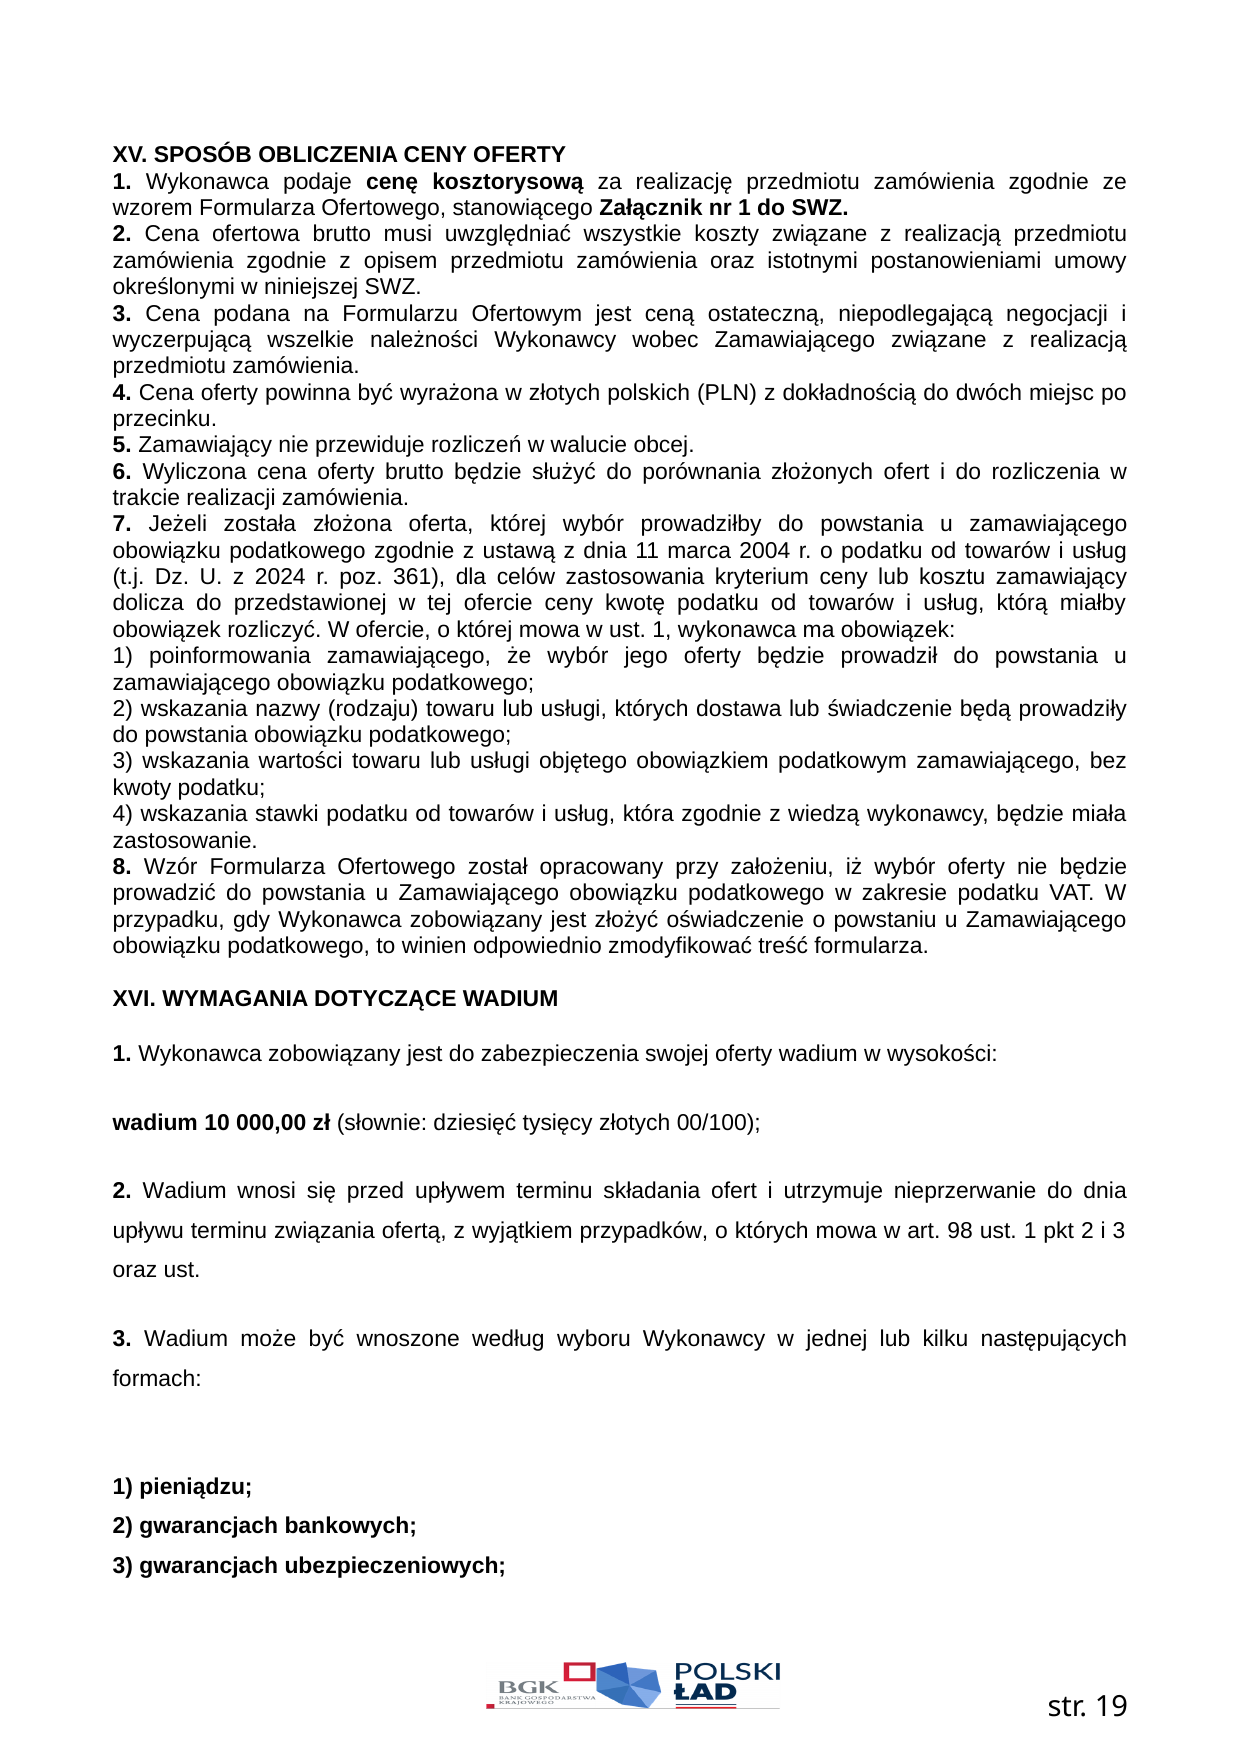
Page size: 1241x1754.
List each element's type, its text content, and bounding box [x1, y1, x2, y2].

text 3) wskazania wartości towaru lub usługi objętego obowiązkiem podatkowym zamawiającego, bez kwoty podatku; [112, 747, 1128, 800]
text 3. Cena podana na Formularzu Ofertowym jest ceną ostateczną, niepodlegającą negocjacji i wyczerpującą wszelkie należności Wykonawcy wobec Zamawiającego związane z realizacją przedmiotu zamówienia. [112, 299, 1128, 378]
text 6. Wyliczona cena oferty brutto będzie służyć do porównania złożonych ofert i do rozliczenia w trakcie realizacji zamówienia. [112, 458, 1128, 510]
text 1. Wykonawca podaje cenę kosztorysową za realizację przedmiotu zamówienia zgodnie ze wzorem Formularza Ofertowego, stanowiącego Załącznik nr 1 do SWZ. [112, 168, 1128, 220]
text 3) gwarancjach ubezpieczeniowych; [112, 1552, 1128, 1578]
text 4) wskazania stawki podatku od towarów i usług, która zgodnie z wiedzą wykonawcy, będzie miała zastosowanie. [112, 800, 1128, 853]
text 2. Wadium wnosi się przed upływem terminu składania ofert i utrzymuje nieprzerwanie do dnia upływu terminu związania ofertą, z wyjątkiem przypadków, o których mowa w art. 98 ust. 1 pkt 2 i 3 oraz ust. [112, 1177, 1128, 1283]
text 1) poinformowania zamawiającego, że wybór jego oferty będzie prowadził do powstania u zamawiającego obowiązku podatkowego; [112, 642, 1128, 695]
text 2) wskazania nazwy (rodzaju) towaru lub usługi, których dostawa lub świadczenie będą prowadziły do powstania obowiązku podatkowego; [112, 695, 1128, 747]
text 3. Wadium może być wnoszone według wyboru Wykonawcy w jednej lub kilku następujących formach: [112, 1325, 1128, 1391]
text 4. Cena oferty powinna być wyrażona w złotych polskich (PLN) z dokładnością do dwóch miejsc po przecinku. [112, 378, 1128, 431]
text 5. Zamawiający nie przewiduje rozliczeń w walucie obcej. [112, 431, 1128, 458]
text 2. Cena ofertowa brutto musi uwzględniać wszystkie koszty związane z realizacją przedmiotu zamówienia zgodnie z opisem przedmiotu zamówienia oraz istotnymi postanowieniami umowy określonymi w niniejszej SWZ. [112, 220, 1128, 299]
text 8. Wzór Formularza Ofertowego został opracowany przy założeniu, iż wybór oferty nie będzie prowadzić do powstania u Zamawiającego obowiązku podatkowego w zakresie podatku VAT. W przypadku, gdy Wykonawca zobowiązany jest złożyć oświadczenie o powstaniu u Zamawiającego obowiązku podatkowego, to winien odpowiednio zmodyfikować treść formularza. [112, 853, 1128, 958]
text 2) gwarancjach bankowych; [112, 1512, 1128, 1538]
text wadium 10 000,00 zł (słownie: dziesięć tysięcy złotych 00/100); [112, 1109, 1128, 1135]
text 1) pieniądzu; [112, 1473, 1128, 1499]
picture [377, 1662, 889, 1709]
text 7. Jeżeli została złożona oferta, której wybór prowadziłby do powstania u zamawiającego obowiązku podatkowego zgodnie z ustawą z dnia 11 marca 2004 r. o podatku od towarów i usług (t.j. Dz. U. z 2024 r. poz. 361), dla celów zastosowania kryterium ceny lub kosztu zamawiający dolicza do przedstawionej w tej ofercie ceny kwotę podatku od towarów i usług, którą miałby obowiązek rozliczyć. W ofercie, o której mowa w ust. 1, wykonawca ma obowiązek: [112, 510, 1128, 642]
text XVI. WYMAGANIA DOTYCZĄCE WADIUM [112, 985, 1128, 1011]
text 1. Wykonawca zobowiązany jest do zabezpieczenia swojej oferty wadium w wysokości: [112, 1040, 1128, 1067]
text XV. SPOSÓB OBLICZENIA CENY OFERTY [112, 141, 1128, 168]
